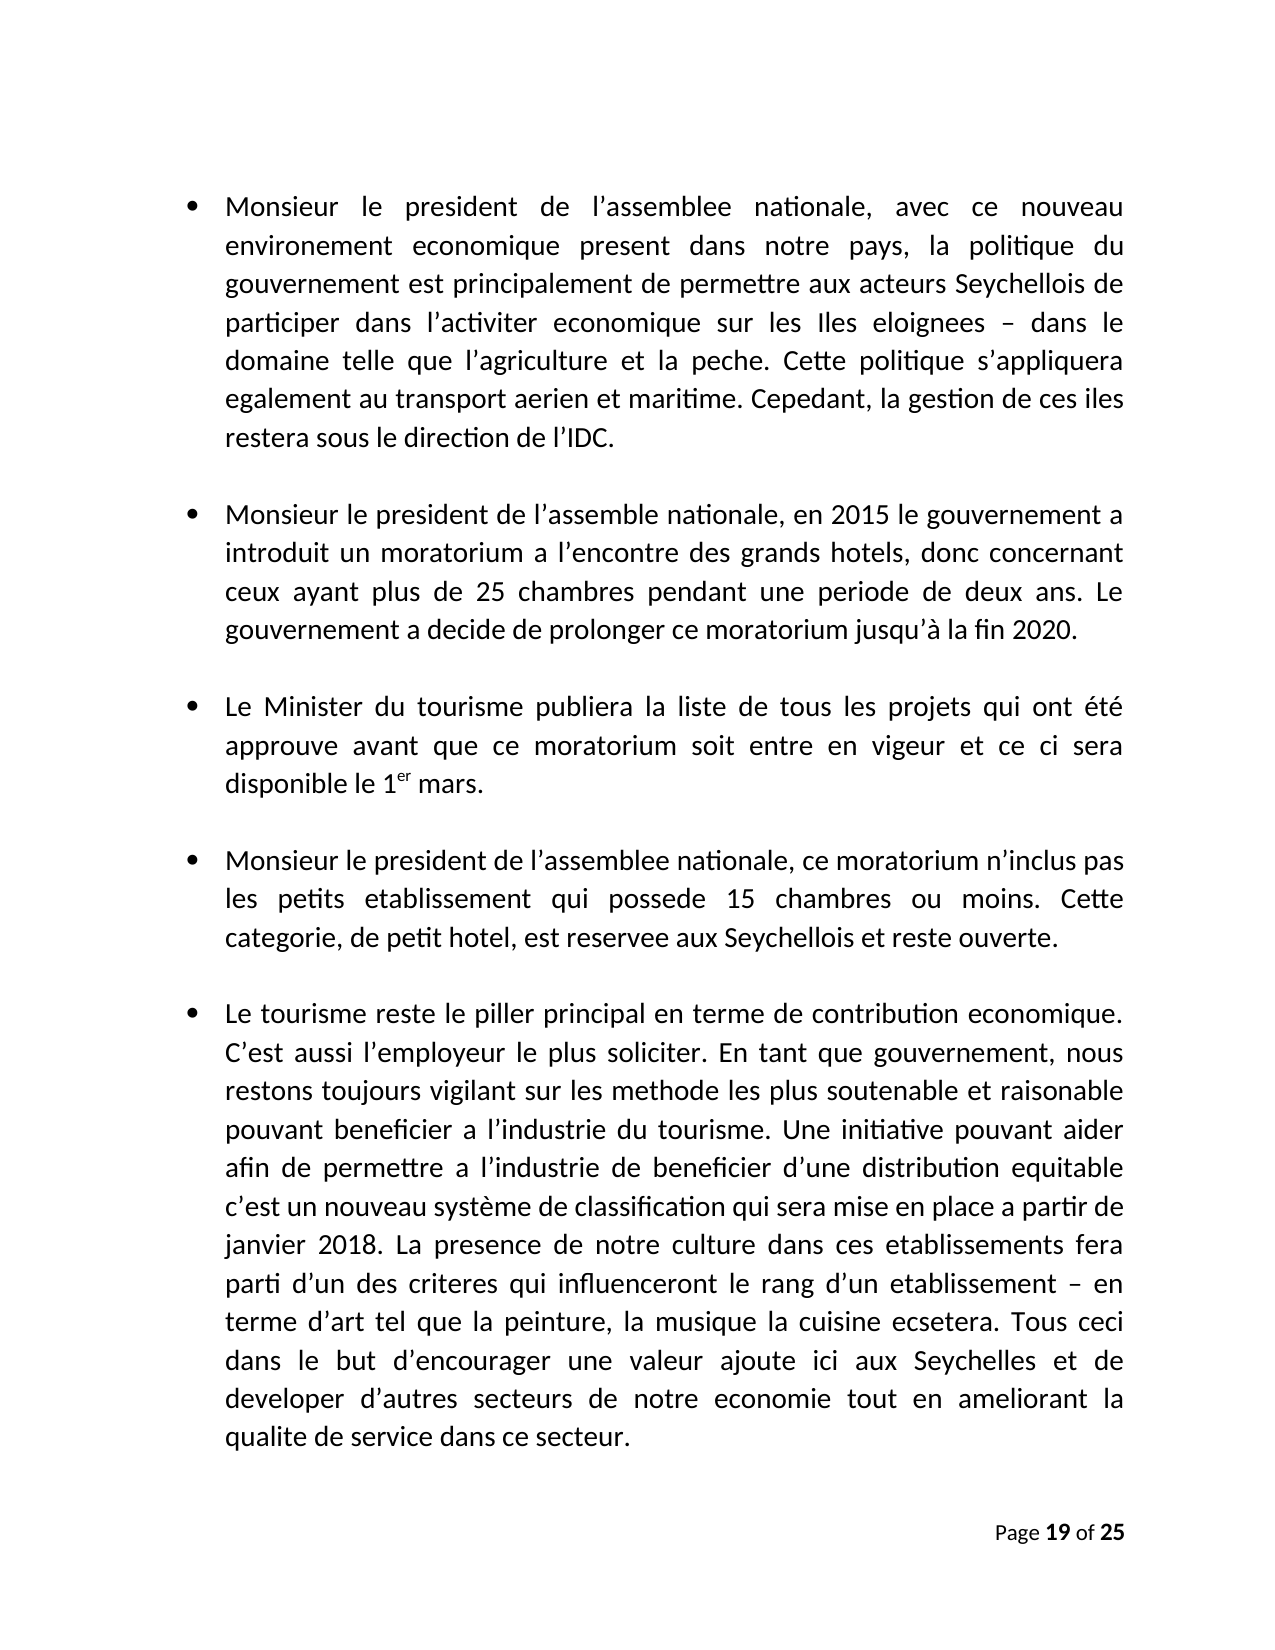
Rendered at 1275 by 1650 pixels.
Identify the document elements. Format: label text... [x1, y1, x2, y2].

list Monsieur le president de l’assemblee nationale, ce moratorium n’inclus pas les petits etablissement qui possede 15 chambres ou moins. Cette categorie, de petit hotel, est reservee aux Seychellois et reste ouverte. [187, 842, 1125, 954]
list Monsieur le president de l’assemble nationale, en 2015 le gouvernement a introduit un moratorium a l’encontre des grands hotels, donc concernant ceux ayant plus de 25 chambres pendant une periode de deux ans. Le gouvernement a decide de prolonger ce moratorium jusqu’à la fin 2020. [187, 496, 1125, 647]
list Monsieur le president de l’assemblee nationale, avec ce nouveau environement economique present dans notre pays, la politique du gouvernement est principalement de permettre aux acteurs Seychellois de participer dans l’activiter economique sur les Iles eloignees – dans le domaine telle que l’agriculture et la peche. Cette politique s’appliquera egalement au transport aerien et maritime. Cepedant, la gestion de ces iles restera sous le direction de l’IDC. [187, 188, 1125, 455]
list Le tourisme reste le piller principal en terme de contribution economique. C’est aussi l’employeur le plus soliciter. En tant que gouvernement, nous restons toujours vigilant sur les methode les plus soutenable et raisonable pouvant beneficier a l’industrie du tourisme. Une initiative pouvant aider afin de permettre a l’industrie de beneficier d’une distribution equitable c’est un nouveau système de classification qui sera mise en place a partir de janvier 2018. La presence de notre culture dans ces etablissements fera parti d’un des criteres qui influenceront le rang d’un etablissement – en terme d’art tel que la peinture, la musique la cuisine ecsetera. Tous ceci dans le but d’encourager une valeur ajoute ici aux Seychelles et de developer d’autres secteurs de notre economie tout en ameliorant la qualite de service dans ce secteur. [187, 996, 1125, 1454]
list Le Minister du tourisme publiera la liste de tous les projets qui ont été approuve avant que ce moratorium soit entre en vigeur et ce ci sera disponible le 1er mars. [187, 688, 1125, 801]
